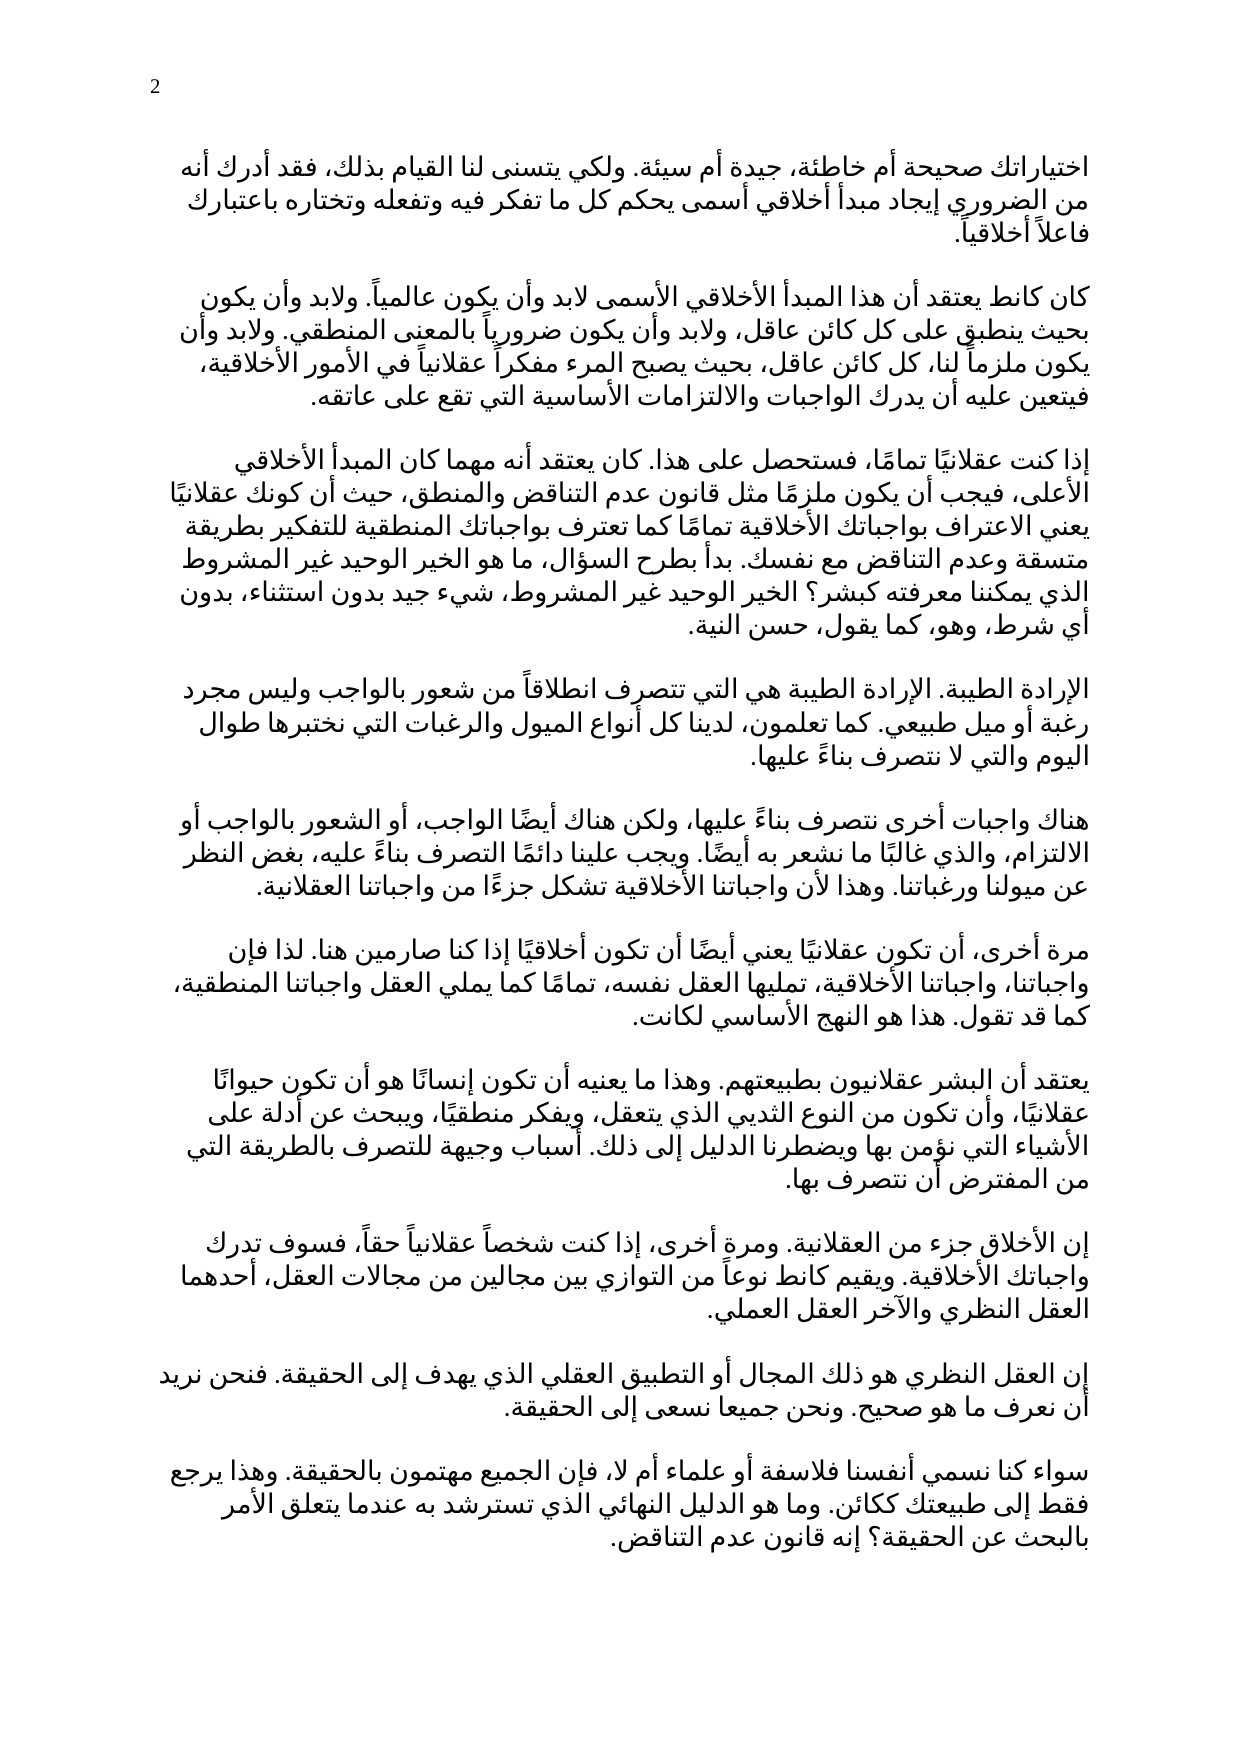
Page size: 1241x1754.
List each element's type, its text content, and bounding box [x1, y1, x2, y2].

text هناك واجبات أخرى نتصرف بناءً عليها، ولكن هناك أيضًا الواجب، أو الشعور بالواجب أو الالتزام، والذي غالبًا ما نشعر به أيضًا. ويجب علينا دائمًا التصرف بناءً عليه، بغض النظر عن ميولنا ورغباتنا. وهذا لأن واجباتنا الأخلاقية تشكل جزءًا من واجباتنا العقلانية. [150, 803, 1090, 902]
text سواء كنا نسمي أنفسنا فلاسفة أو علماء أم لا، فإن الجميع مهتمون بالحقيقة. وهذا يرجع فقط إلى طبيعتك ككائن. وما هو الدليل النهائي الذي تسترشد به عندما يتعلق الأمر بالبحث عن الحقيقة؟ إنه قانون عدم التناقض. [150, 1454, 1090, 1553]
text يعتقد أن البشر عقلانيون بطبيعتهم. وهذا ما يعنيه أن تكون إنسانًا هو أن تكون حيوانًا عقلانيًا، وأن تكون من النوع الثديي الذي يتعقل، ويفكر منطقيًا، ويبحث عن أدلة على الأشياء التي نؤمن بها ويضطرنا الدليل إلى ذلك. أسباب وجيهة للتصرف بالطريقة التي من المفترض أن نتصرف بها. [150, 1063, 1090, 1195]
text مرة أخرى، أن تكون عقلانيًا يعني أيضًا أن تكون أخلاقيًا إذا كنا صارمين هنا. لذا فإن واجباتنا، واجباتنا الأخلاقية، تمليها العقل نفسه، تمامًا كما يملي العقل واجباتنا المنطقية، كما قد تقول. هذا هو النهج الأساسي لكانت. [150, 933, 1090, 1032]
text إن العقل النظري هو ذلك المجال أو التطبيق العقلي الذي يهدف إلى الحقيقة. فنحن نريد أن نعرف ما هو صحيح. ونحن جميعا نسعى إلى الحقيقة. [150, 1357, 1090, 1423]
text إذا كنت عقلانيًا تمامًا، فستحصل على هذا. كان يعتقد أنه مهما كان المبدأ الأخلاقي الأعلى، فيجب أن يكون ملزمًا مثل قانون عدم التناقض والمنطق، حيث أن كونك عقلانيًا يعني الاعتراف بواجباتك الأخلاقية تمامًا كما تعترف بواجباتك المنطقية للتفكير بطريقة متسقة وعدم التناقض مع نفسك. بدأ بطرح السؤال، ما هو الخير الوحيد غير المشروط الذي يمكننا معرفته كبشر؟ الخير الوحيد غير المشروط، شيء جيد بدون استثناء، بدون أي شرط، وهو، كما يقول، حسن النية. [150, 443, 1090, 642]
text الإرادة الطيبة. الإرادة الطيبة هي التي تتصرف انطلاقاً من شعور بالواجب وليس مجرد رغبة أو ميل طبيعي. كما تعلمون، لدينا كل أنواع الميول والرغبات التي نختبرها طوال اليوم والتي لا نتصرف بناءً عليها. [150, 673, 1090, 772]
text إن الأخلاق جزء من العقلانية. ومرة أخرى، إذا كنت شخصاً عقلانياً حقاً، فسوف تدرك واجباتك الأخلاقية. ويقيم كانط نوعاً من التوازي بين مجالين من مجالات العقل، أحدهما العقل النظري والآخر العقل العملي. [150, 1227, 1090, 1326]
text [150, 150, 1090, 249]
text كان كانط يعتقد أن هذا المبدأ الأخلاقي الأسمى لابد وأن يكون عالمياً. ولابد وأن يكون بحيث ينطبق على كل كائن عاقل، ولابد وأن يكون ضرورياً بالمعنى المنطقي. ولابد وأن يكون ملزماً لنا، كل كائن عاقل، بحيث يصبح المرء مفكراً عقلانياً في الأمور الأخلاقية، فيتعين عليه أن يدرك الواجبات والالتزامات الأساسية التي تقع على عاتقه. [150, 280, 1090, 412]
